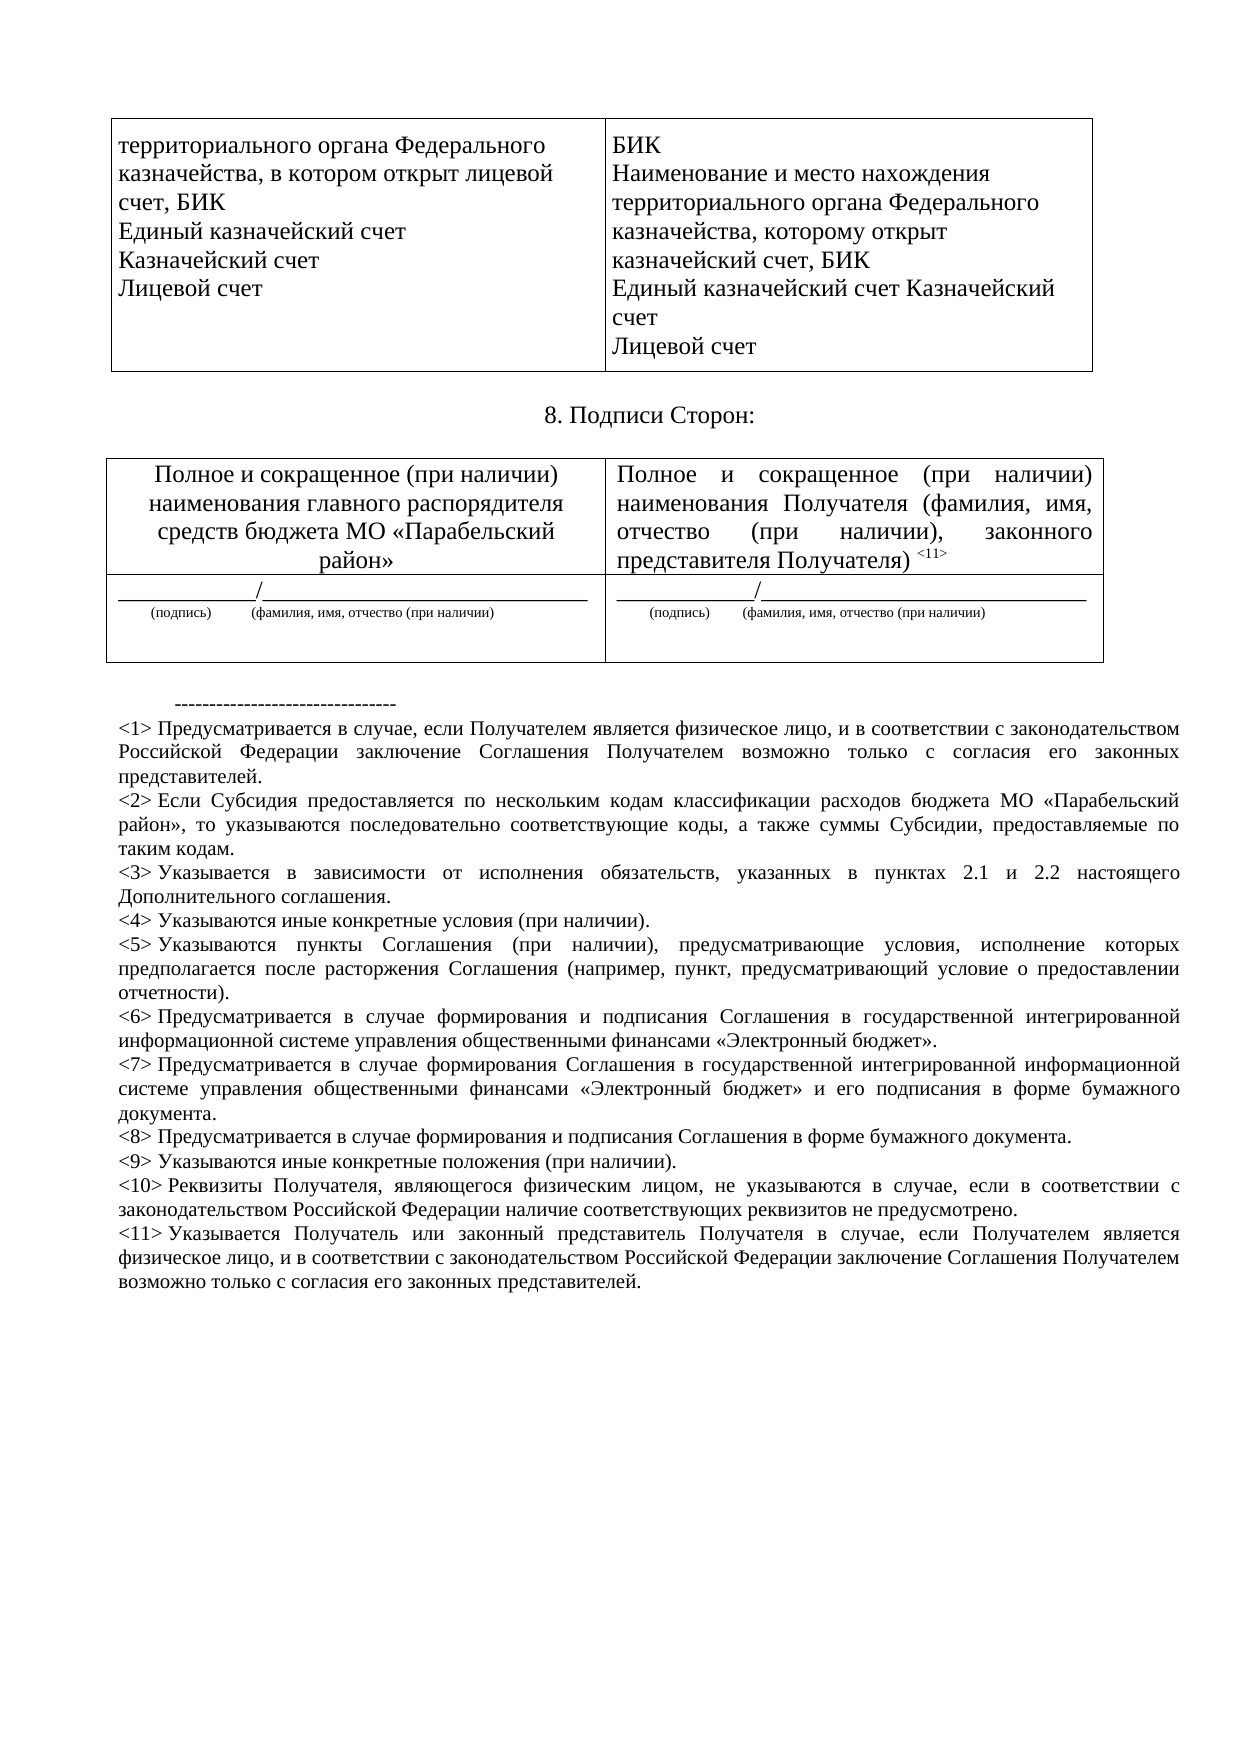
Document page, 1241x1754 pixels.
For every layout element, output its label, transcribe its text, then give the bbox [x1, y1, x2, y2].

text 8. Подписи Сторон: [118, 400, 1181, 429]
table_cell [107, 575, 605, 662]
text <8> Предусматривается в случае формирования и подписания Соглашения в форме бумажного документа. [118, 1124, 1181, 1148]
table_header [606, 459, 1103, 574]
text <3> Указывается в зависимости от исполнения обязательств, указанных в пунктах 2.1 и 2.2 настоящего Дополнительного соглашения. [118, 860, 1181, 908]
text <1> Предусматривается в случае, если Получателем является физическое лицо, и в соответствии с законодательством Российской Федерации заключение Соглашения Получателем возможно только с согласия его законных представителей. [118, 715, 1181, 788]
text <7> Предусматривается в случае формирования Соглашения в государственной интегрированной информационной системе управления общественными финансами «Электронный бюджет» и его подписания в форме бумажного документа. [118, 1052, 1181, 1124]
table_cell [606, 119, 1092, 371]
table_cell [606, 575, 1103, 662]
text <11> Указывается Получатель или законный представитель Получателя в случае, если Получателем является физическое лицо, и в соответствии с законодательством Российской Федерации заключение Соглашения Получателем возможно только с согласия его законных представителей. [118, 1221, 1181, 1293]
text <2> Если Субсидия предоставляется по нескольким кодам классификации расходов бюджета МО «Парабельский район», то указываются последовательно соответствующие коды, а также суммы Субсидии, предоставляемые по таким кодам. [118, 788, 1181, 860]
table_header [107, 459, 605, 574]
text <4> Указываются иные конкретные условия (при наличии). [118, 908, 1181, 932]
text <10> Реквизиты Получателя, являющегося физическим лицом, не указываются в случае, если в соответствии с законодательством Российской Федерации наличие соответствующих реквизитов не предусмотрено. [118, 1173, 1181, 1221]
text <6> Предусматривается в случае формирования и подписания Соглашения в государственной интегрированной информационной системе управления общественными финансами «Электронный бюджет». [118, 1004, 1181, 1052]
text -------------------------------- [118, 691, 1181, 715]
text <5> Указываются пункты Соглашения (при наличии), предусматривающие условия, исполнение которых предполагается после расторжения Соглашения (например, пункт, предусматривающий условие о предоставлении отчетности). [118, 932, 1181, 1004]
text <9> Указываются иные конкретные положения (при наличии). [118, 1148, 1181, 1173]
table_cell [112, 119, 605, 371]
